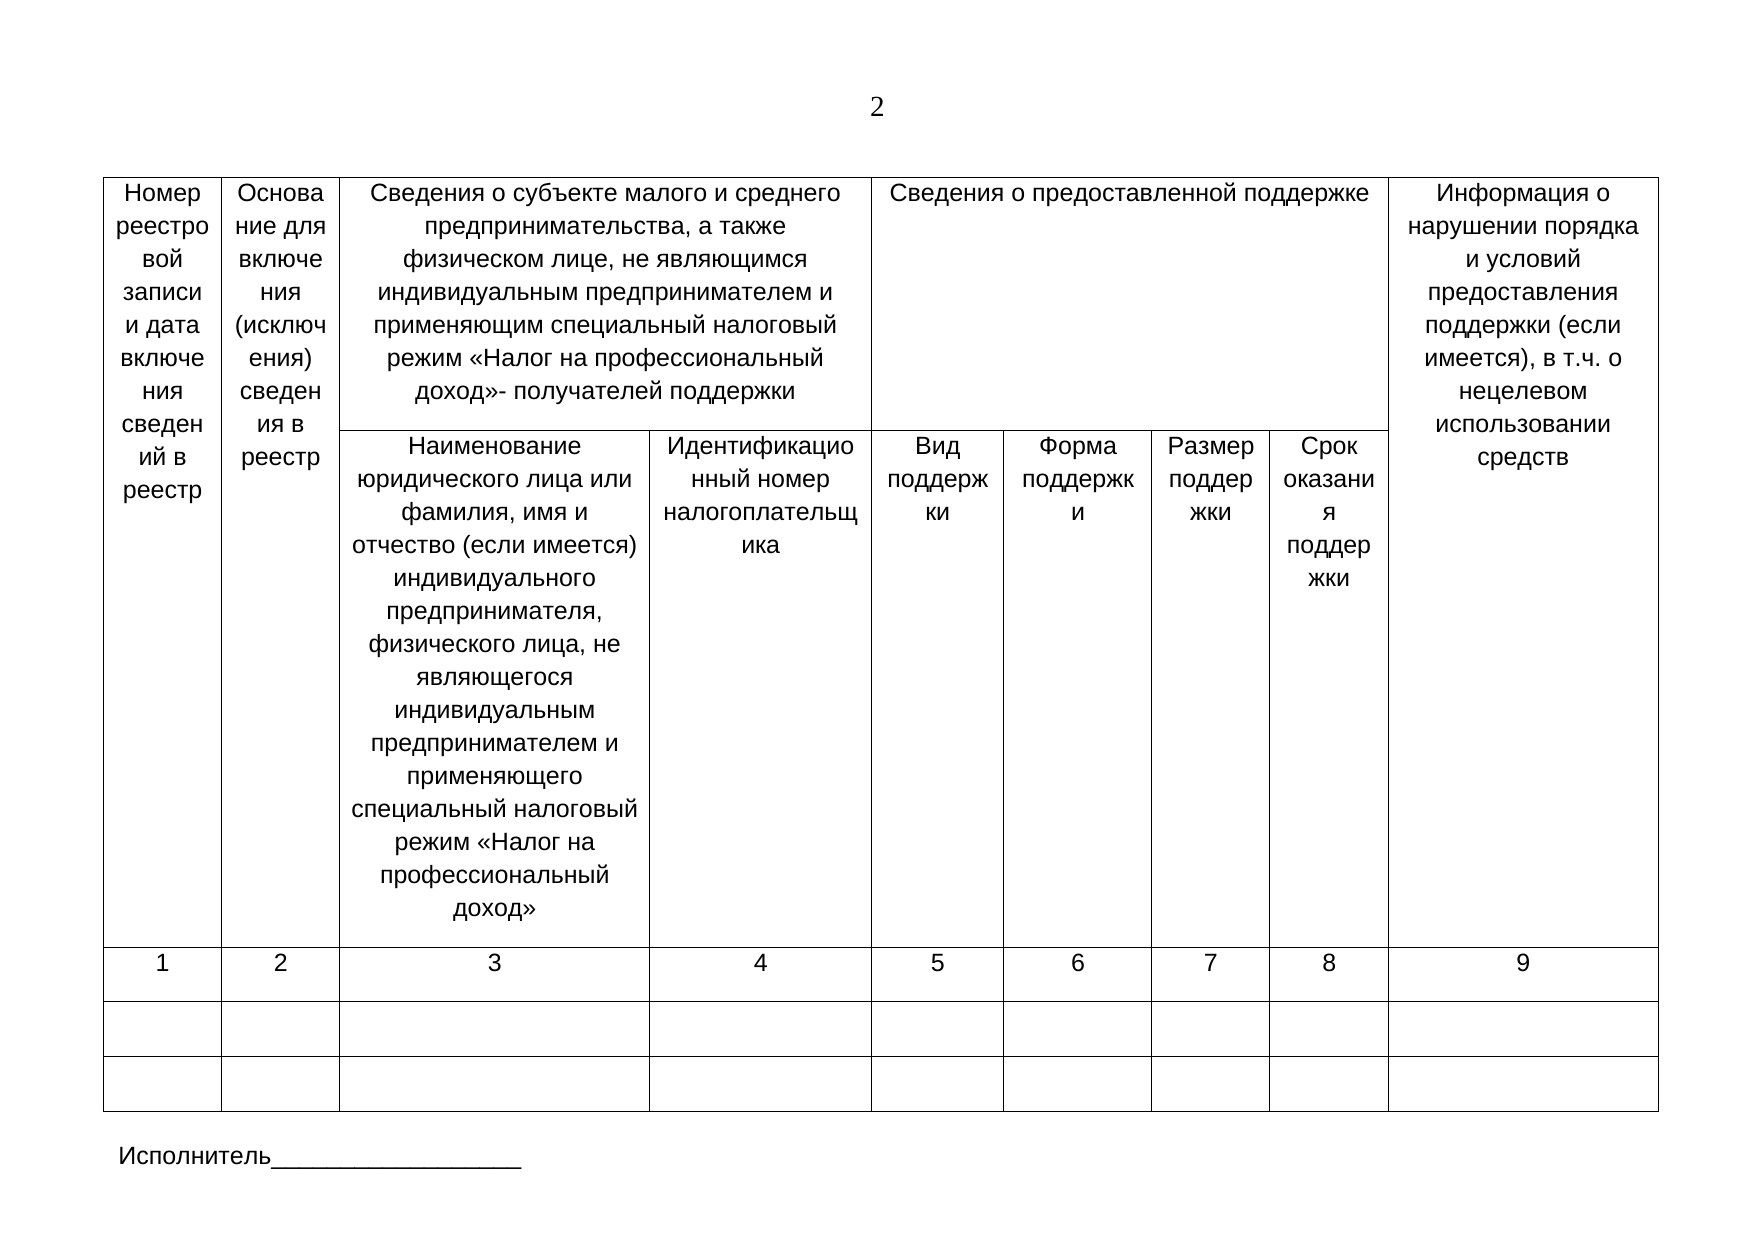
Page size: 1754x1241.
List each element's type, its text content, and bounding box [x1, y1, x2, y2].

table_cell [222, 1002, 339, 1056]
table_cell [1389, 1002, 1658, 1056]
table_cell Форма поддержки [1004, 431, 1151, 947]
table_cell [1389, 1057, 1658, 1111]
table_cell Наименование юридического лица или фамилия, имя и отчество (если имеется) индивидуального предпринимателя, физического лица, не являющегося индивидуальным предпринимателем и применяющего специальный налоговый режим «Налог на профессиональный доход» [340, 431, 649, 947]
table_cell 6 [1004, 948, 1151, 1001]
table_cell 1 [104, 948, 221, 1001]
table_cell [872, 1002, 1003, 1056]
table_cell [340, 1057, 649, 1111]
table_cell 5 [872, 948, 1003, 1001]
text Исполнитель__________________ [118, 1141, 1636, 1169]
table_cell [1270, 1002, 1388, 1056]
table_cell 2 [222, 948, 339, 1001]
table_cell 3 [340, 948, 649, 1001]
table_cell [340, 1002, 649, 1056]
table_cell [1270, 1057, 1388, 1111]
table_cell [872, 1057, 1003, 1111]
table_cell [1152, 1057, 1269, 1111]
table_header Информация о нарушении порядка и условий предоставления поддержки (если имеется), в т.ч. о нецелевом использовании средств [1389, 178, 1658, 947]
table_header Номер реестровой записи и дата включения сведений в реестр [104, 178, 221, 947]
table_cell [104, 1057, 221, 1111]
table_header Основание для включения (исключения) сведения в реестр [222, 178, 339, 947]
table_cell [104, 1002, 221, 1056]
table_cell [650, 1057, 871, 1111]
table_cell 8 [1270, 948, 1388, 1001]
table_cell [650, 1002, 871, 1056]
table_cell Вид поддержки [872, 431, 1003, 947]
table_cell Идентификационный номер налогоплательщика [650, 431, 871, 947]
table_cell [1004, 1002, 1151, 1056]
table_cell [1152, 1002, 1269, 1056]
table_cell Срок оказания поддержки [1270, 431, 1388, 947]
table_cell 9 [1389, 948, 1658, 1001]
table_header Сведения о предоставленной поддержке [872, 178, 1388, 430]
table_cell [222, 1057, 339, 1111]
table_cell 4 [650, 948, 871, 1001]
table_cell Размер поддержки [1152, 431, 1269, 947]
table_cell [1004, 1057, 1151, 1111]
table_header Сведения о субъекте малого и среднего предпринимательства, а также физическом лице, не являющимся индивидуальным предпринимателем и применяющим специальный налоговый режим «Налог на профессиональный доход»- получателей поддержки [340, 178, 871, 430]
table_cell 7 [1152, 948, 1269, 1001]
